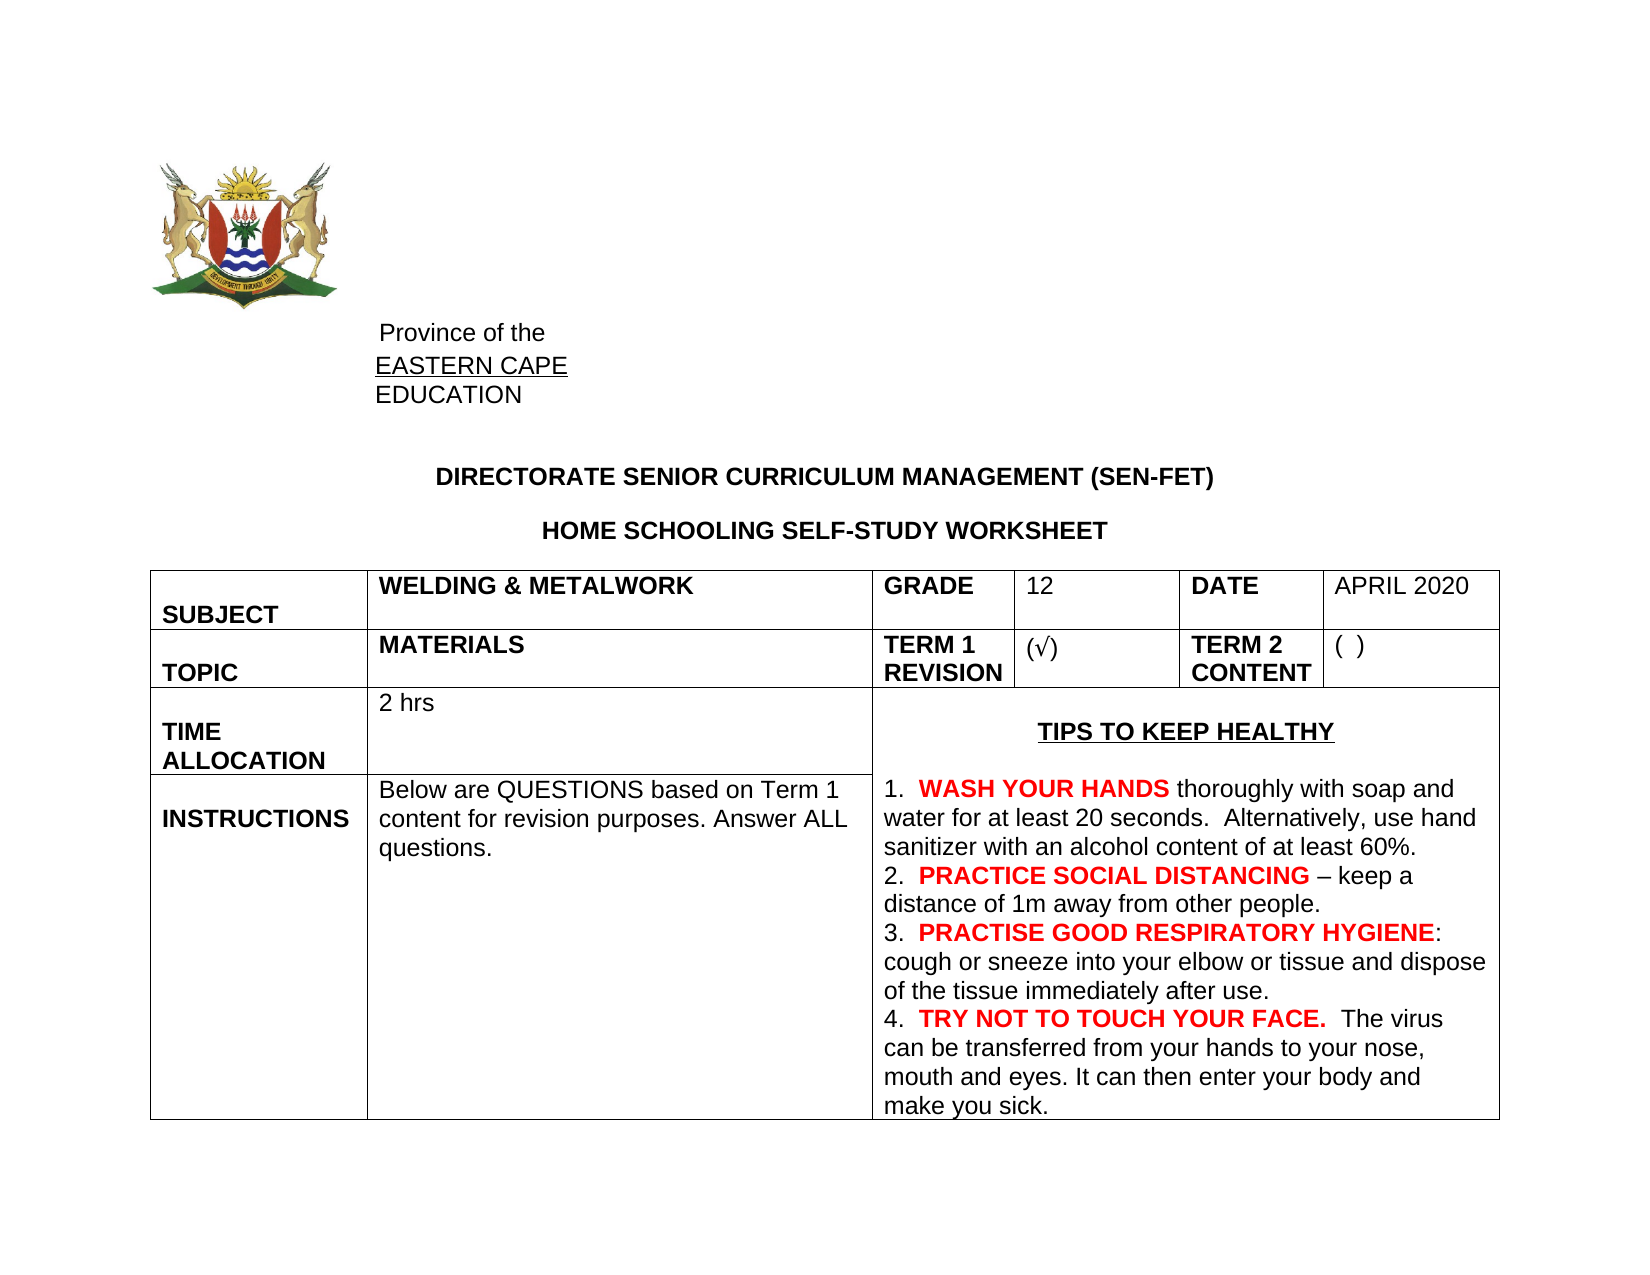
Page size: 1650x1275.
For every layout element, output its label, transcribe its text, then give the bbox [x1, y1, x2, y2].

text Province of the [150, 150, 1500, 347]
text DIRECTORATE SENIOR CURRICULUM MANAGEMENT (SEN-FET) [150, 462, 1500, 491]
table_cell TIPS TO KEEP HEALTHY 1. WASH YOUR HANDS thoroughly with soap and water for at least 20 seconds. Alternatively, use hand sanitizer with an alcohol content of at least 60%. 2. PRACTICE SOCIAL DISTANCING – keep a distance of 1m away from other people. 3. PRACTISE GOOD RESPIRATORY HYGIENE: cough or sneeze into your elbow or tissue and dispose of the tissue immediately after use. 4. TRY NOT TO TOUCH YOUR FACE. The virus can be transferred from your hands to your nose, mouth and eyes. It can then enter your body and make you sick. 5. STAY AT HOME. [873, 688, 1499, 1119]
table_header 12 [1015, 571, 1179, 628]
text EASTERN CAPE [300, 351, 1500, 380]
table_header SUBJECT [151, 571, 367, 628]
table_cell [368, 775, 872, 1119]
table_header WELDING & METALWORK [368, 571, 872, 628]
text EDUCATION [300, 380, 1500, 408]
table_header GRADE [873, 571, 1014, 628]
table_cell 2 hrs [368, 688, 872, 774]
table_cell TIME ALLOCATION [151, 688, 367, 774]
table_header APRIL 2020 [1324, 571, 1499, 628]
table_cell INSTRUCTIONS [151, 775, 367, 1119]
table_cell ( ) [1324, 630, 1499, 687]
picture [150, 155, 340, 314]
table_cell TOPIC [151, 630, 367, 687]
table_cell MATERIALS [368, 630, 872, 687]
table_header DATE [1180, 571, 1323, 628]
table_cell TERM 2 CONTENT [1180, 630, 1323, 687]
text HOME SCHOOLING SELF-STUDY WORKSHEET [150, 516, 1500, 545]
table_cell TERM 1 REVISION [873, 630, 1014, 687]
table_cell (√) [1015, 630, 1179, 687]
